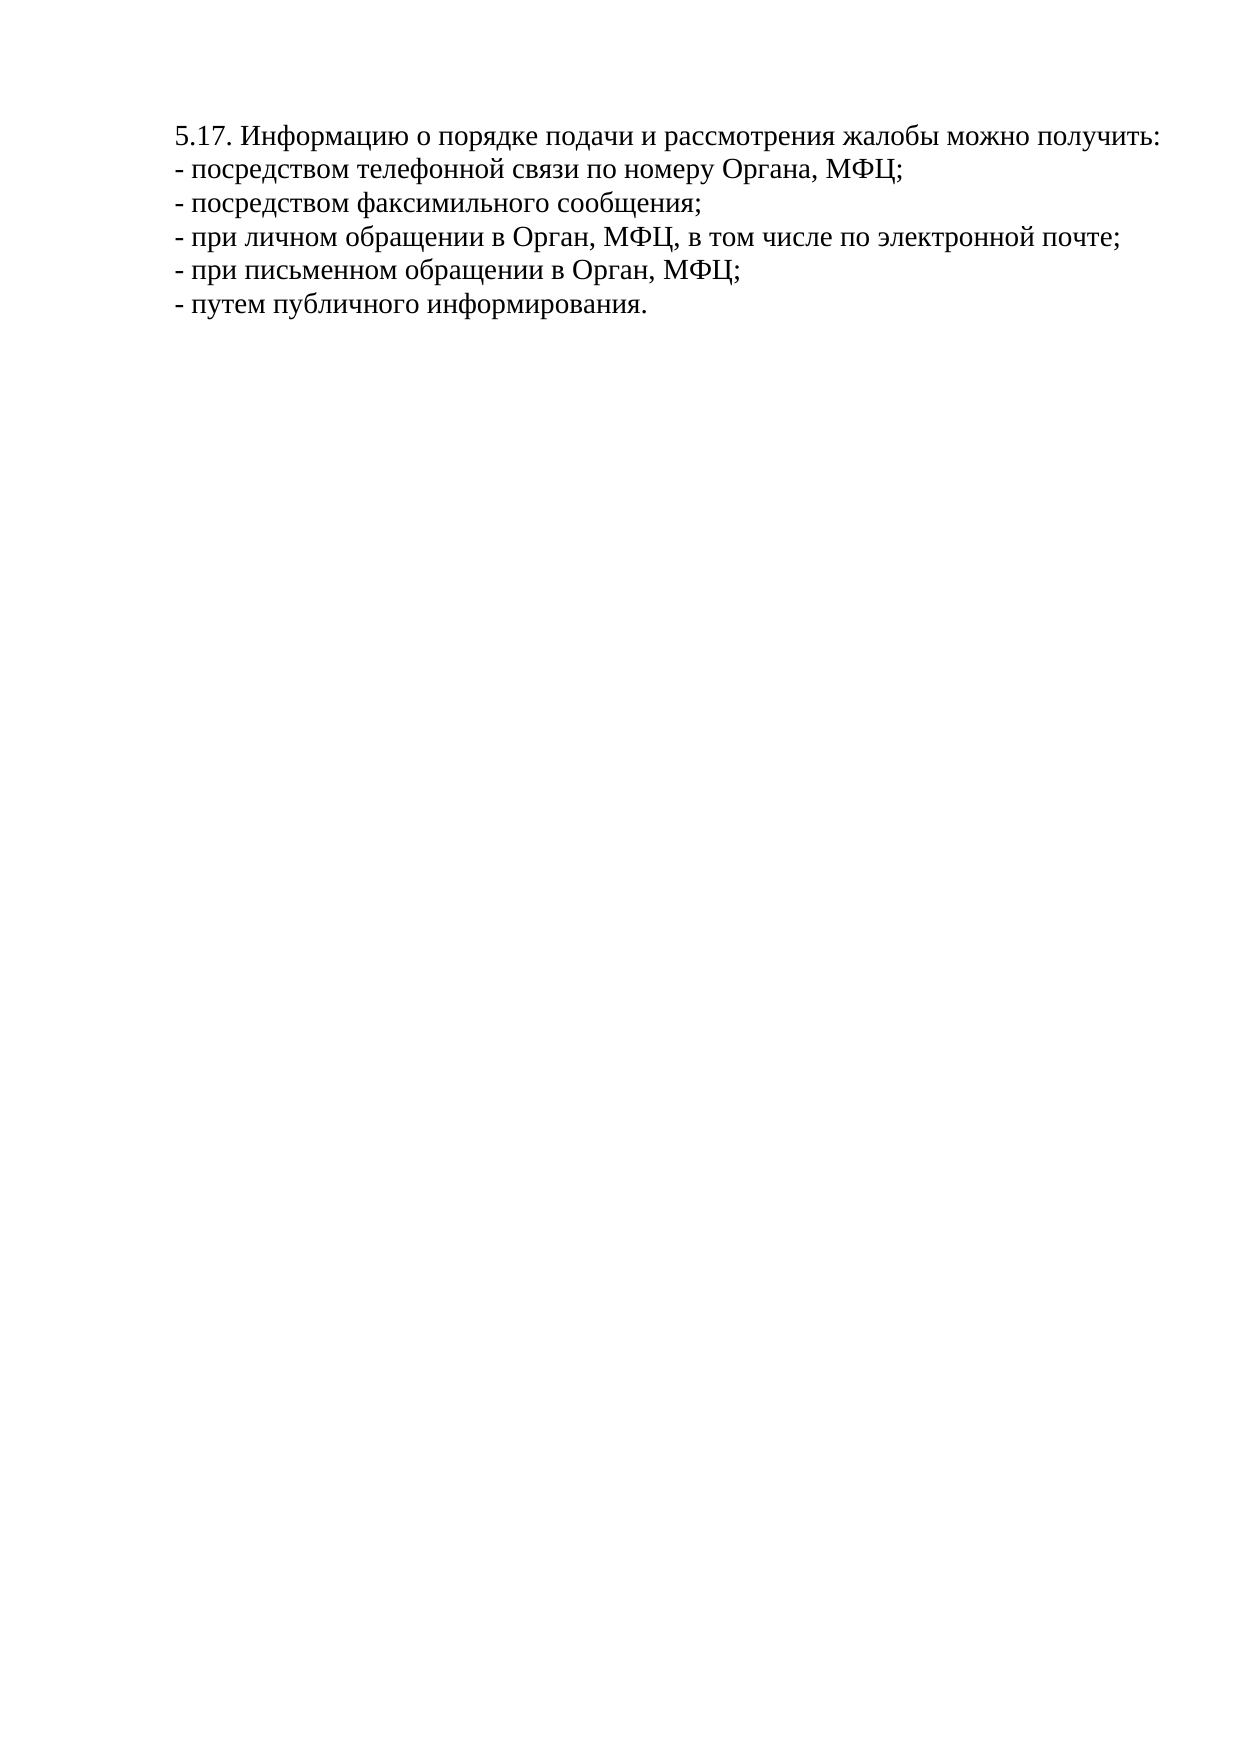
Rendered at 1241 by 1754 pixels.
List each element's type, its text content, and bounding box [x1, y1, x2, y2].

text - посредством телефонной связи по номеру Органа, МФЦ; [118, 152, 1181, 185]
text - путем публичного информирования. [118, 286, 1181, 319]
text - при личном обращении в Орган, МФЦ, в том числе по электронной почте; [118, 219, 1181, 252]
text - при письменном обращении в Орган, МФЦ; [118, 252, 1181, 286]
text 5.17. Информацию о порядке подачи и рассмотрения жалобы можно получить: [118, 118, 1181, 152]
text - посредством факсимильного сообщения; [118, 185, 1181, 219]
